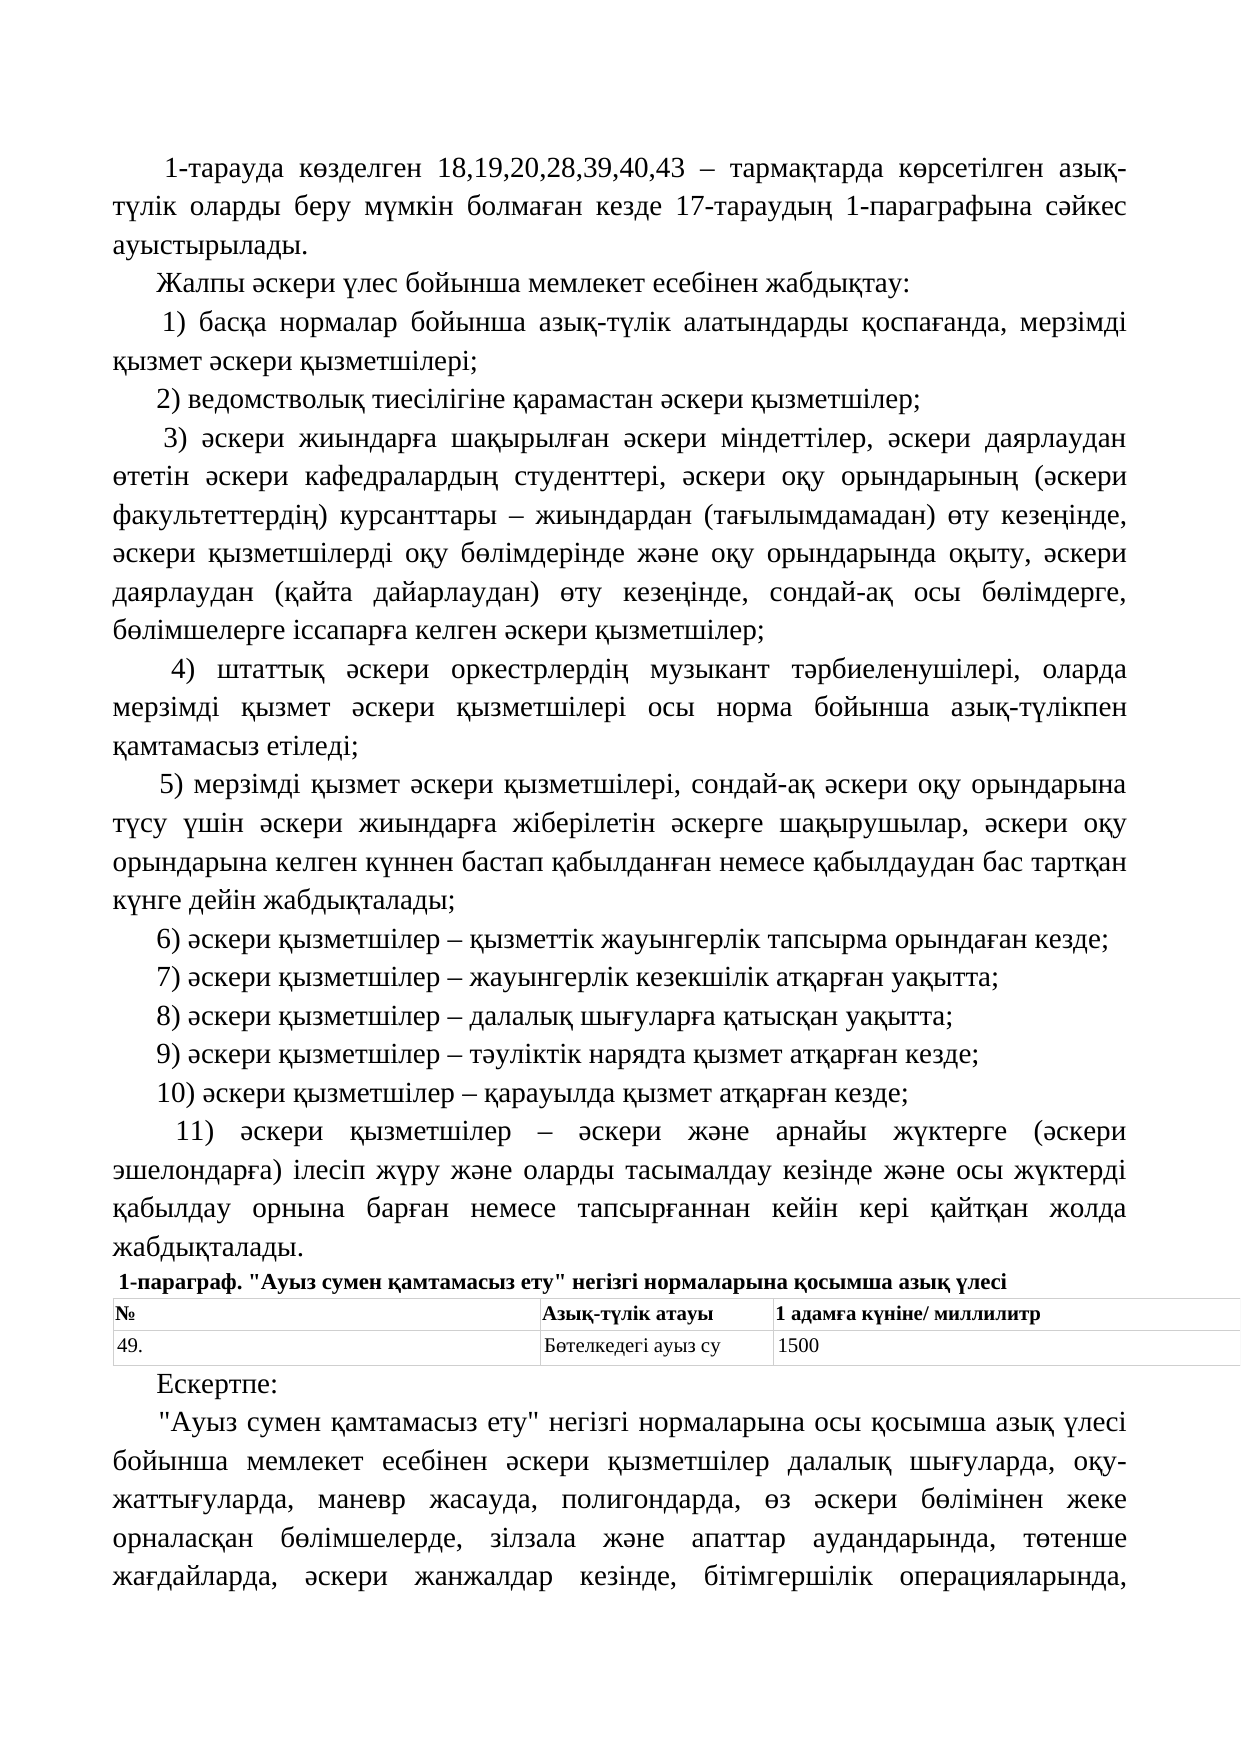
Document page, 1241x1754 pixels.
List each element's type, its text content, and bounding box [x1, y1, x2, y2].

table_cell 49. [114, 1331, 540, 1364]
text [112, 1404, 1128, 1592]
text 2) ведомстволық тиесілігіне қарамастан әскери қызметшiлер; [112, 381, 1128, 415]
text Жалпы әскери үлес бойынша мемлекет есебiнен жабдықтау: [112, 266, 1128, 299]
table_cell 1500 [774, 1331, 1240, 1364]
text 4) штаттық әскери оркестрлердiң музыкант тәрбиеленушiлерi, оларда мерзiмдi қызмет әскери қызметшілерi осы норма бойынша азық-түлiкпен қамтамасыз етiледі; [112, 651, 1128, 762]
text 1) басқа нормалар бойынша азық-түлiк алатындарды қоспағанда, мерзiмдi қызмет әскери қызметшiлерi; [112, 304, 1128, 376]
table_header № [114, 1299, 540, 1330]
text 7) әскери қызметшілер – жауынгерлік кезекшілік атқарған уақытта; [112, 959, 1128, 993]
table_header Азық-түлік атауы [541, 1299, 773, 1330]
text 5) мерзімді қызмет әскери қызметшілері, сондай-ақ әскери оқу орындарына түсу үшін әскери жиындарға жіберілетін әскерге шақырушылар, әскери оқу орындарына келген күннен бастап қабылданған немесе қабылдаудан бас тартқан күнге дейін жабдықталады; [112, 767, 1128, 916]
table_header 1 адамға күніне/ миллилитр [774, 1299, 1240, 1330]
text 1-параграф. "Ауыз сумен қамтамасыз ету" негiзгi нормаларына қосымша азық үлесі [112, 1268, 1128, 1294]
text 3) әскери жиындарға шақырылған әскери мiндеттілер, әскери даярлаудан өтетін әскери кафедралардың студенттерi, әскери оқу орындарының (әскери факультеттердің) курсанттары – жиындардан (тағылымдамадан) өту кезеңінде, әскери қызметшiлердi оқу бөлімдерінде және оқу орындарында оқыту, әскери даярлаудан (қайта дайарлаудан) өту кезеңінде, сондай-ақ осы бөлiмдерге, бөлiмшелерге iссапарға келген әскери қызметшілер; [112, 420, 1128, 646]
text 11) әскери қызметшiлер – әскери және арнайы жүктерге (әскери эшелондарға) iлесiп жүру және оларды тасымалдау кезiнде және осы жүктердi қабылдау орнына барған немесе тапсырғаннан кейiн кері қайтқан жолда жабдықталады. [112, 1113, 1128, 1263]
text 9) әскери қызметшілер – тәуліктік нарядта қызмет атқарған кезде; [112, 1036, 1128, 1070]
table_cell Бөтелкедегі ауыз су [541, 1331, 773, 1364]
text 1-тарауда көзделген 18,19,20,28,39,40,43 – тармақтарда көрсетілген азық-түлік оларды беру мүмкін болмаған кезде 17-тараудың 1-параграфына сәйкес ауыстырылады. [112, 150, 1128, 261]
text Ескертпе: [112, 1366, 1128, 1399]
text 8) әскери қызметшілер – далалық шығуларға қатысқан уақытта; [112, 998, 1128, 1031]
text 10) әскери қызметшілер – қарауылда қызмет атқарған кезде; [112, 1075, 1128, 1108]
text 6) әскери қызметшілер – қызметтік жауынгерлік тапсырма орындаған кезде; [112, 921, 1128, 954]
